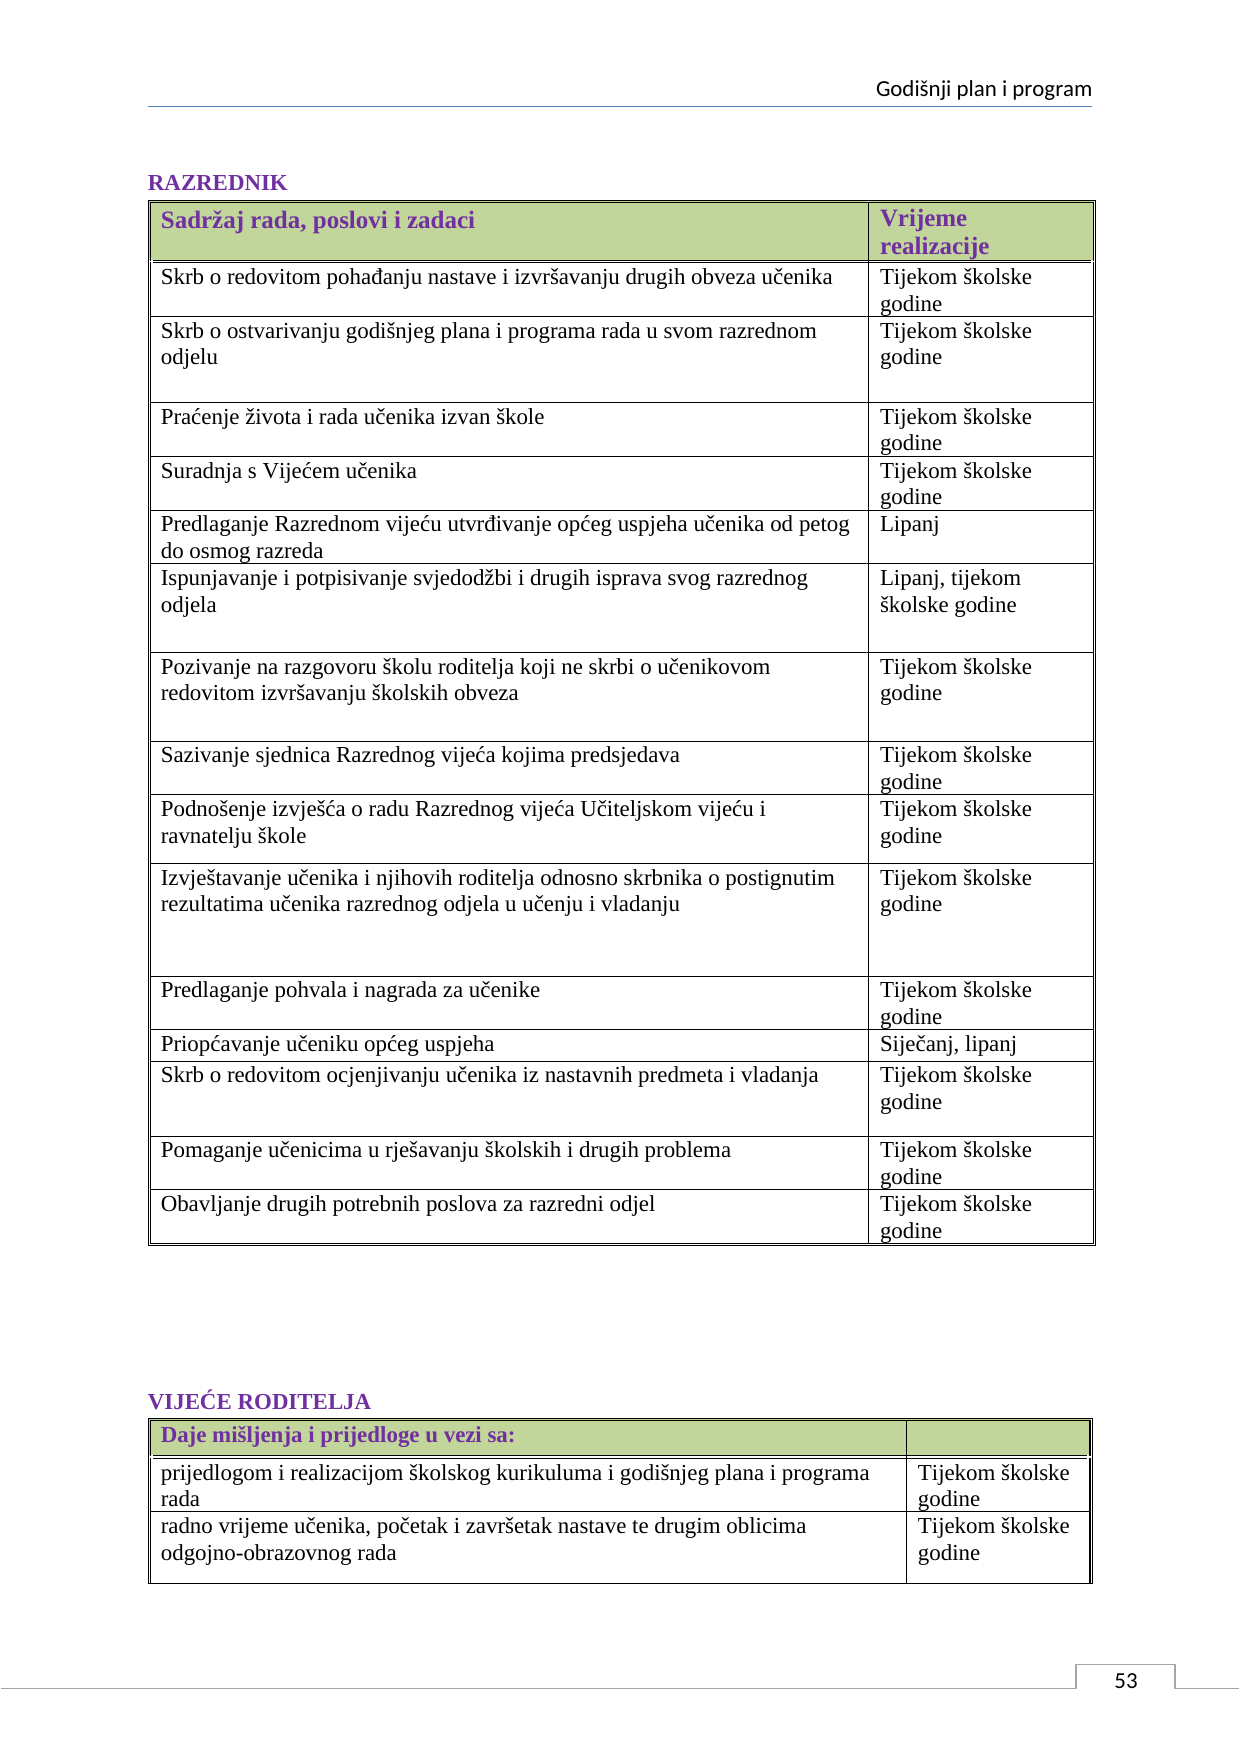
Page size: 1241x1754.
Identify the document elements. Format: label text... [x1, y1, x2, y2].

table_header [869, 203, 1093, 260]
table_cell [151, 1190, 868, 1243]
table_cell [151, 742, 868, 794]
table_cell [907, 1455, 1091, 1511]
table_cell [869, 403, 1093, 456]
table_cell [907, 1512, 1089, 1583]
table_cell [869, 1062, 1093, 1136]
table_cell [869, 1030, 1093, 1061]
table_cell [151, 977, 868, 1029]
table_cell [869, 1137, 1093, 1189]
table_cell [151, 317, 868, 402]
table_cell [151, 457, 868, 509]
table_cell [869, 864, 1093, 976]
subtitle RAZREDNIK [148, 169, 1092, 196]
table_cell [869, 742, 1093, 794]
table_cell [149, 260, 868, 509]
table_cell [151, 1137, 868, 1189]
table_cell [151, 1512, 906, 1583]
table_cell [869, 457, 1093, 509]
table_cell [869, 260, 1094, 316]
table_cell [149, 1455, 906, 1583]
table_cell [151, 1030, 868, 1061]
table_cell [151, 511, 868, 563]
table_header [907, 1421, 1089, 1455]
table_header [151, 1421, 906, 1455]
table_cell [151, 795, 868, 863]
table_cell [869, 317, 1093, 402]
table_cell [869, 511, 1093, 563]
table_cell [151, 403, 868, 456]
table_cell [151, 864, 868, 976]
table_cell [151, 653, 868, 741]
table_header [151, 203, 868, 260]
subtitle VIJEĆE RODITELJA [148, 1388, 1092, 1414]
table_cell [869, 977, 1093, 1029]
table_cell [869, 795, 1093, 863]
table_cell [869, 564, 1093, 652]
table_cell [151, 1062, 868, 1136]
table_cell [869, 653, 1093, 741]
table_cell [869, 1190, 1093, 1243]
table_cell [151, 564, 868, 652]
